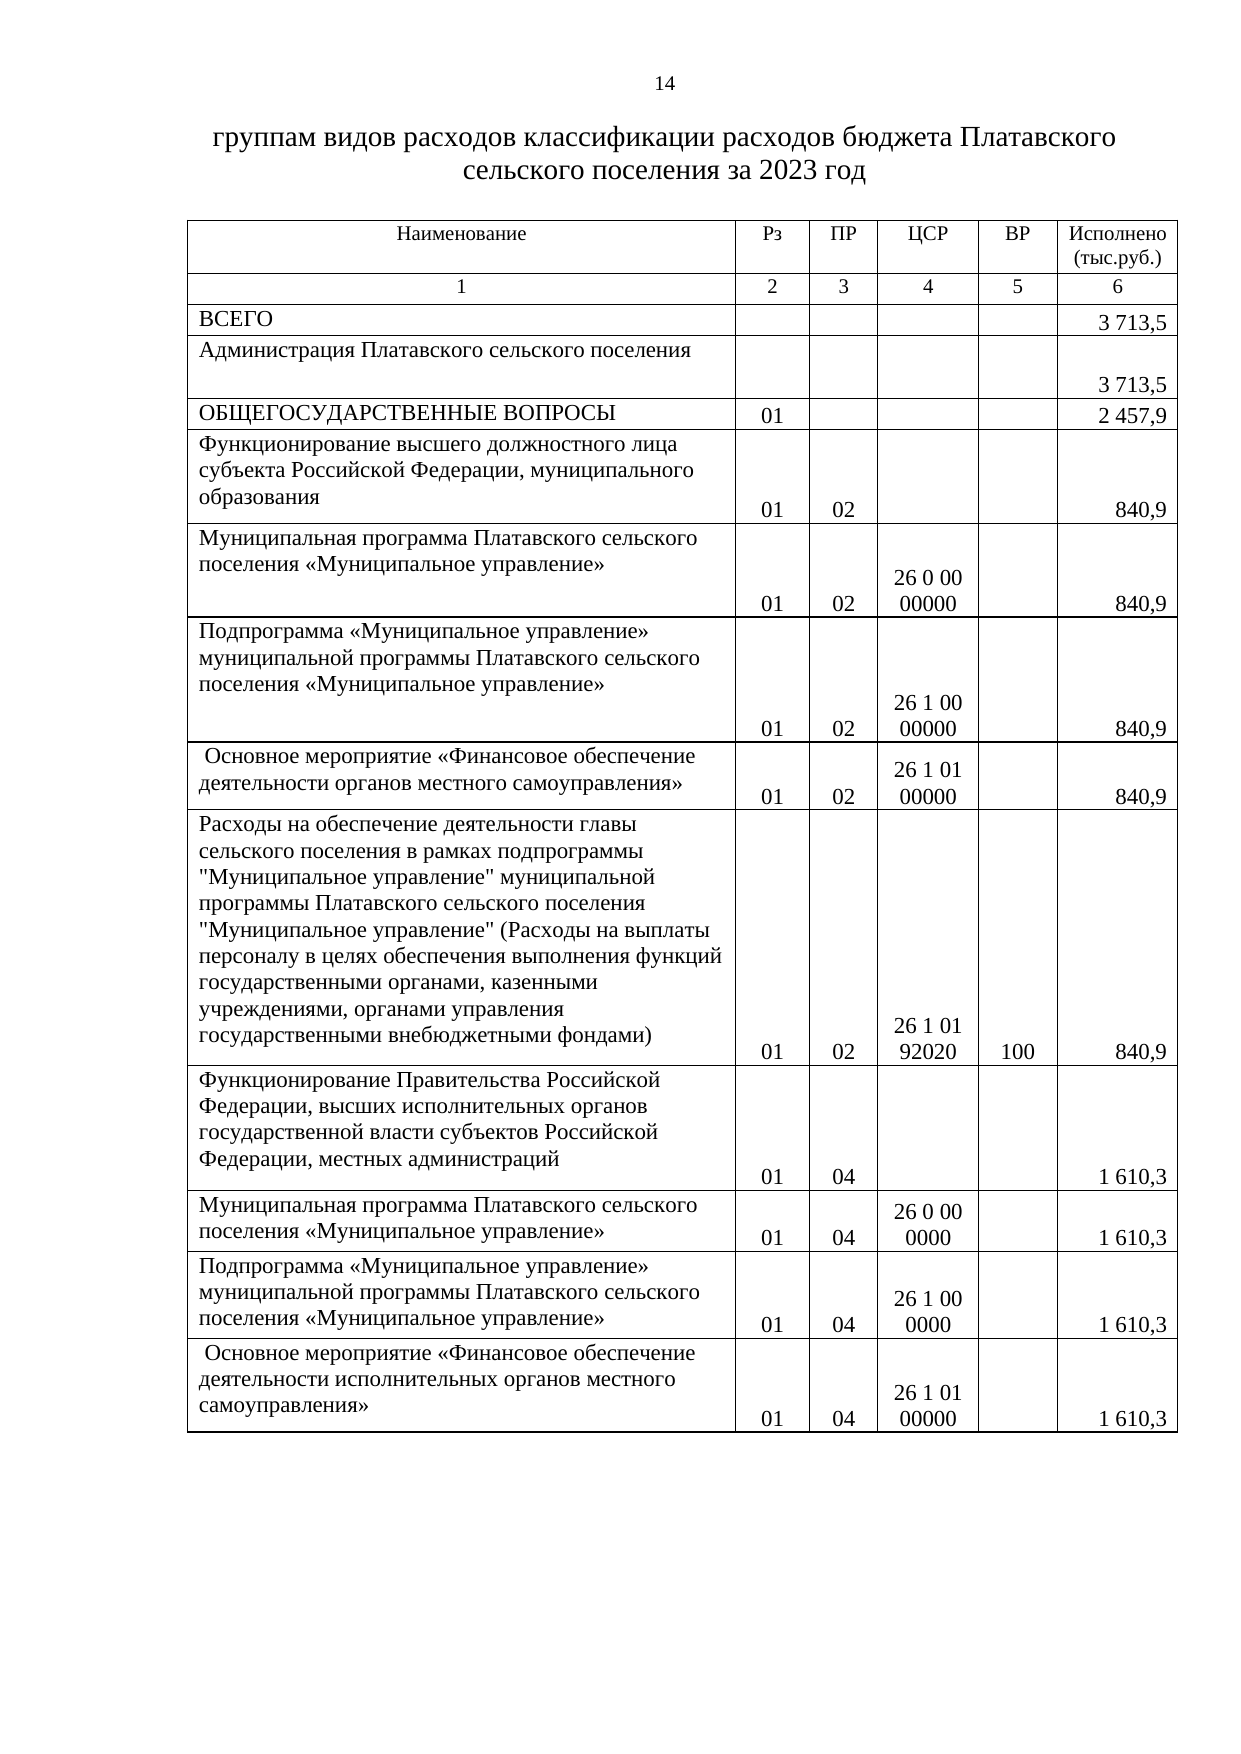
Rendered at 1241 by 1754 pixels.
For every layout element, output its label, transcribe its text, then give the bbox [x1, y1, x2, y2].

table_cell 04 [810, 1066, 877, 1189]
table_cell ВСЕГО [188, 305, 735, 335]
table_cell [979, 1066, 1057, 1189]
table_cell [979, 336, 1057, 398]
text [177, 119, 1152, 186]
table_cell 01 [736, 810, 809, 1064]
table_cell 04 [810, 1252, 877, 1338]
table_cell [736, 305, 809, 335]
table_cell Функционирование Правительства Российской Федерации, высших исполнительных органов государственной власти субъектов Российской Федерации, местных администраций [188, 1066, 735, 1189]
table_cell Администрация Платавского сельского поселения [188, 336, 735, 398]
table_cell [979, 1252, 1057, 1338]
table_cell 26 0 00 0000 [878, 1191, 978, 1251]
table_cell 26 0 00 00000 [878, 524, 978, 616]
table_header ВР [979, 221, 1057, 273]
table_cell 01 [736, 399, 809, 429]
table_cell 26 1 00 00000 [878, 618, 978, 741]
table_cell [878, 305, 978, 335]
table_cell Расходы на обеспечение деятельности главы сельского поселения в рамках подпрограммы "Муниципальное управление" муниципальной программы Платавского сельского поселения "Муниципальное управление" (Расходы на выплаты персоналу в целях обеспечения выполнения функций государственными органами, казенными учреждениями, органами управления государственными внебюджетными фондами) [188, 810, 735, 1064]
table_cell 01 [736, 1066, 809, 1189]
table_cell [979, 305, 1057, 335]
table_cell [979, 1191, 1057, 1251]
table_header Исполнено (тыс.руб.) [1058, 221, 1177, 273]
table_cell [979, 1339, 1057, 1431]
table_cell 840,9 [1058, 810, 1177, 1064]
table_cell 2 457,9 [1058, 399, 1177, 429]
table_header ЦСР [878, 221, 978, 273]
table_cell Основное мероприятие «Финансовое обеспечение деятельности органов местного самоуправления» [188, 743, 735, 809]
table_cell [979, 430, 1057, 523]
table_cell [736, 336, 809, 398]
table_cell [979, 399, 1057, 429]
table_header Рз [736, 221, 809, 273]
table_cell 1 610,3 [1058, 1339, 1177, 1431]
table_cell [878, 399, 978, 429]
table_cell 100 [979, 810, 1057, 1064]
table_cell 840,9 [1058, 618, 1177, 741]
table_cell Муниципальная программа Платавского сельского поселения «Муниципальное управление» [188, 1191, 735, 1251]
table_cell 1 [188, 274, 735, 304]
table_cell 01 [736, 618, 809, 741]
table_cell 840,9 [1058, 524, 1177, 616]
table_cell 04 [810, 1191, 877, 1251]
table_cell 2 [736, 274, 809, 304]
table_cell 01 [736, 524, 809, 616]
table_cell [979, 618, 1057, 741]
table_cell [878, 1066, 978, 1189]
table_cell 3 713,5 [1058, 305, 1177, 335]
table_cell 26 1 01 92020 [878, 810, 978, 1064]
table_cell 3 [810, 274, 877, 304]
table_cell 840,9 [1058, 743, 1177, 809]
table_cell 01 [736, 430, 809, 523]
table_cell 02 [810, 810, 877, 1064]
table_cell 02 [810, 430, 877, 523]
table_cell 01 [736, 1252, 809, 1338]
table_cell Подпрограмма «Муниципальное управление» муниципальной программы Платавского сельского поселения «Муниципальное управление» [188, 1252, 735, 1338]
table_cell Функционирование высшего должностного лица субъекта Российской Федерации, муниципального образования [188, 430, 735, 523]
table_cell 01 [736, 743, 809, 809]
table_cell [878, 336, 978, 398]
table_cell [810, 305, 877, 335]
table_cell 840,9 [1058, 430, 1177, 523]
table_cell 01 [736, 1339, 809, 1431]
table_cell [878, 430, 978, 523]
table_cell 5 [979, 274, 1057, 304]
table_cell ОБЩЕГОСУДАРСТВЕННЫЕ ВОПРОСЫ [188, 399, 735, 429]
table_cell 1 610,3 [1058, 1191, 1177, 1251]
table_cell [979, 524, 1057, 616]
table_cell Муниципальная программа Платавского сельского поселения «Муниципальное управление» [188, 524, 735, 616]
table_cell Основное мероприятие «Финансовое обеспечение деятельности исполнительных органов местного самоуправления» [188, 1339, 735, 1431]
table_cell 1 610,3 [1058, 1066, 1177, 1189]
table_cell 02 [810, 618, 877, 741]
table_cell 4 [878, 274, 978, 304]
table_cell [979, 743, 1057, 809]
table_cell [810, 336, 877, 398]
table_cell 26 1 00 0000 [878, 1252, 978, 1338]
table_cell 3 713,5 [1058, 336, 1177, 398]
table_cell [810, 399, 877, 429]
table_cell 01 [736, 1191, 809, 1251]
table_cell 1 610,3 [1058, 1252, 1177, 1338]
table_cell 02 [810, 524, 877, 616]
table_header Наименование [188, 221, 735, 273]
table_cell Подпрограмма «Муниципальное управление» муниципальной программы Платавского сельского поселения «Муниципальное управление» [188, 618, 735, 741]
table_cell 26 1 01 00000 [878, 743, 978, 809]
table_cell 04 [810, 1339, 877, 1431]
table_cell 6 [1058, 274, 1177, 304]
table_cell 26 1 01 00000 [878, 1339, 978, 1431]
table_cell 02 [810, 743, 877, 809]
table_header ПР [810, 221, 877, 273]
